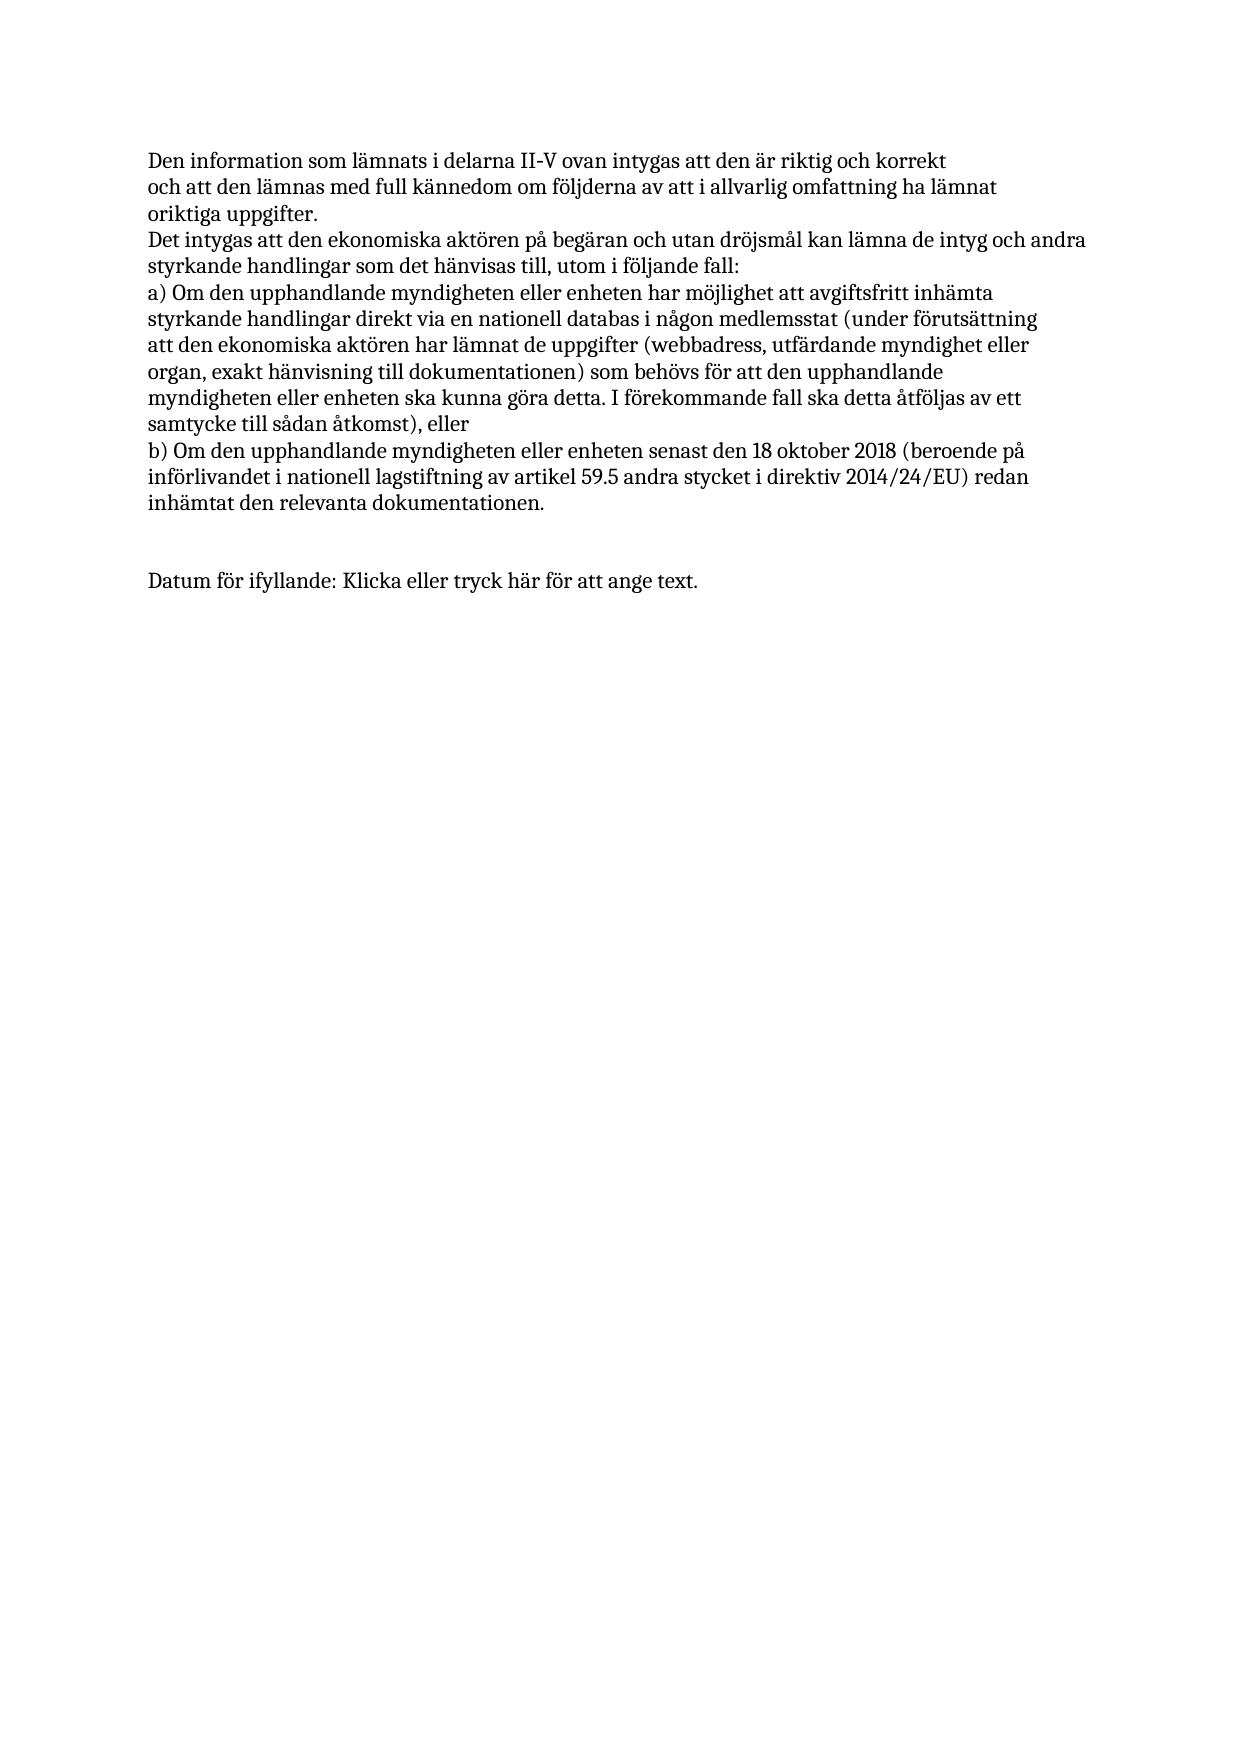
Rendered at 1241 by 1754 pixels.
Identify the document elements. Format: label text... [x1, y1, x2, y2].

text Datum för ifyllande: [148, 568, 1093, 594]
text samtycke till sådan åtkomst), eller [148, 411, 1093, 437]
text a) Om den upphandlande myndigheten eller enheten har möjlighet att avgiftsfritt inhämta [148, 279, 1093, 306]
text styrkande handlingar direkt via en nationell databas i någon medlemsstat (under förutsättning [148, 306, 1093, 332]
text organ, exakt hänvisning till dokumentationen) som behövs för att den upphandlande [148, 358, 1093, 385]
text b) Om den upphandlande myndigheten eller enheten senast den 18 oktober 2018 (beroende på [148, 437, 1093, 464]
text Det intygas att den ekonomiska aktören på begäran och utan dröjsmål kan lämna de intyg och andra [148, 227, 1093, 253]
text inhämtat den relevanta dokumentationen. [148, 490, 1093, 517]
text införlivandet i nationell lagstiftning av artikel 59.5 andra stycket i direktiv 2014/24/EU) redan [148, 464, 1093, 490]
text Den information som lämnats i delarna II‐V ovan intygas att den är riktig och korrekt [148, 148, 1093, 174]
text styrkande handlingar som det hänvisas till, utom i följande fall: [148, 253, 1093, 279]
text myndigheten eller enheten ska kunna göra detta. I förekommande fall ska detta åtföljas av ett [148, 385, 1093, 411]
text och att den lämnas med full kännedom om följderna av att i allvarlig omfattning ha lämnat [148, 174, 1093, 200]
text att den ekonomiska aktören har lämnat de uppgifter (webbadress, utfärdande myndighet eller [148, 332, 1093, 358]
text oriktiga uppgifter. [148, 200, 1093, 227]
